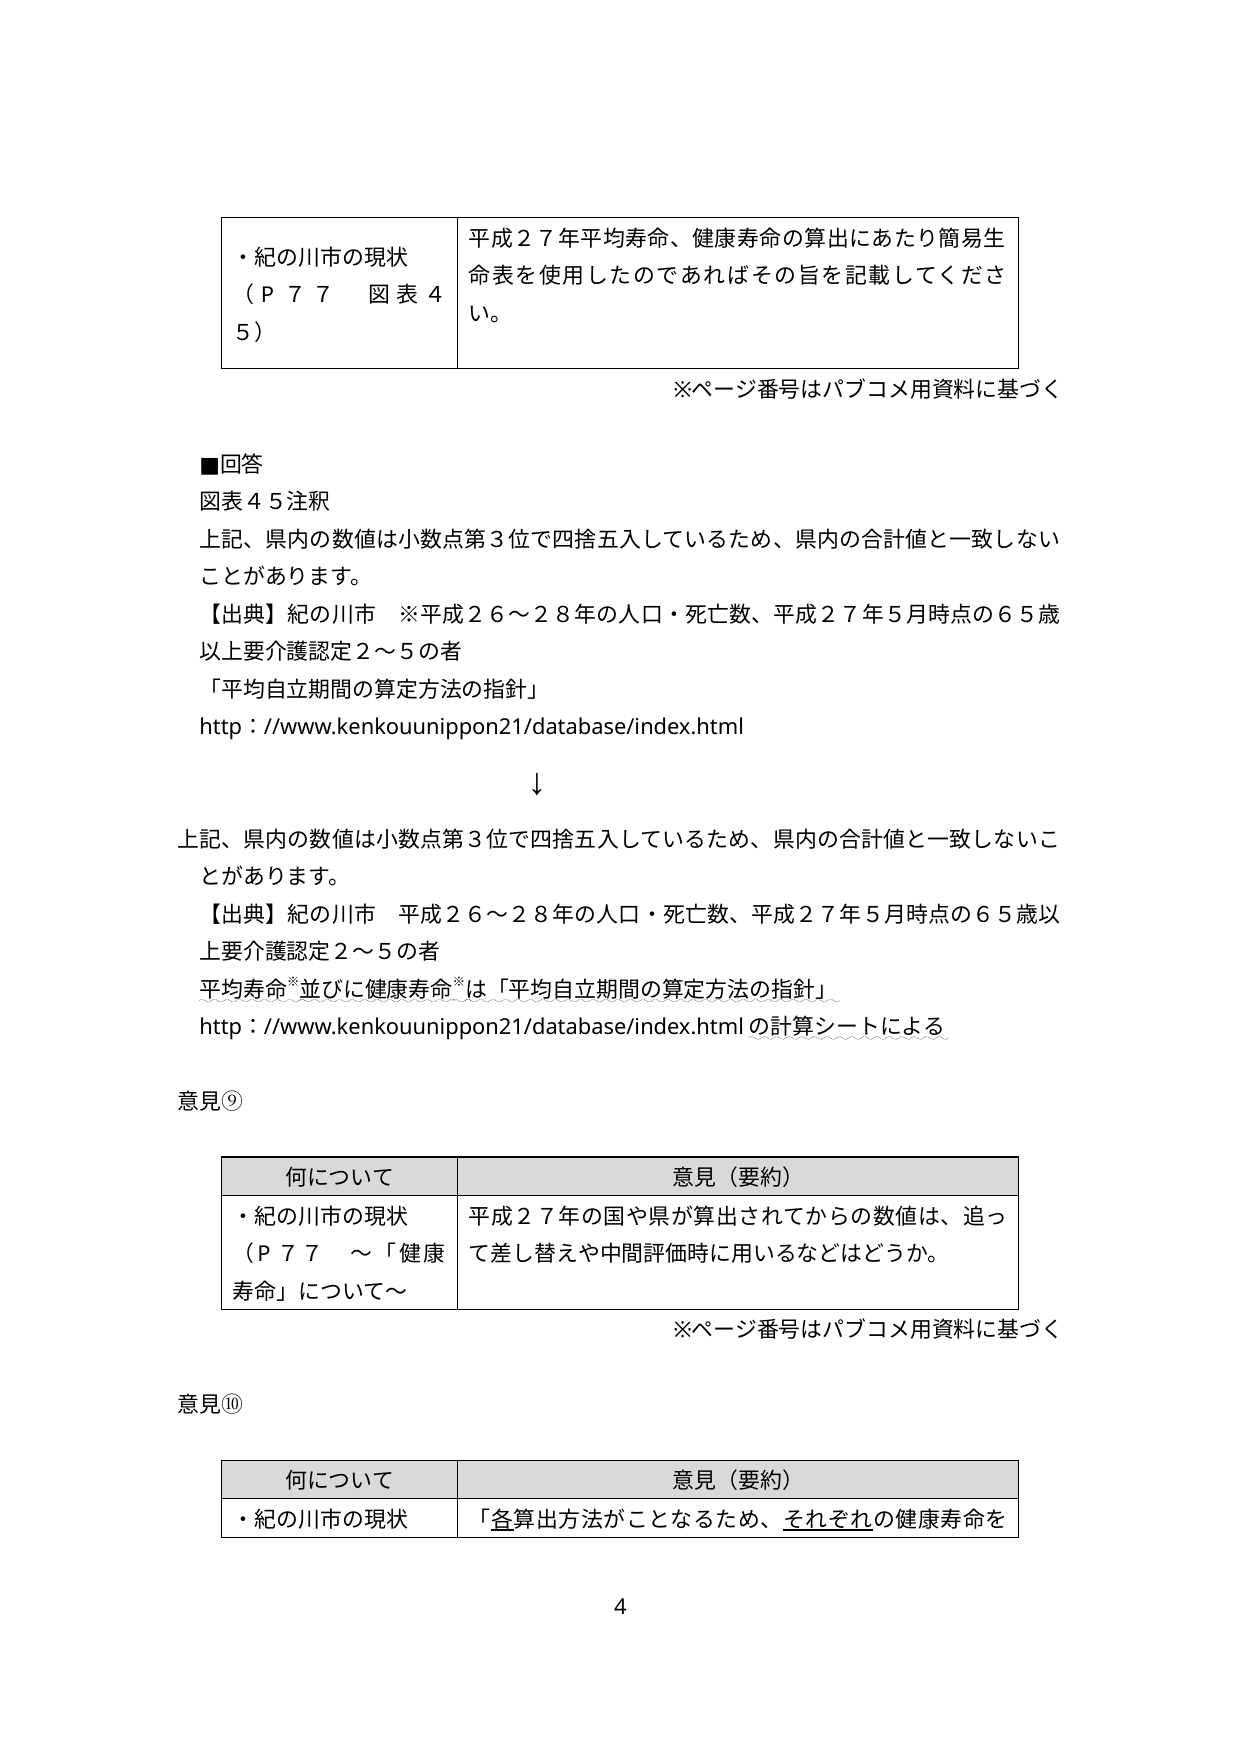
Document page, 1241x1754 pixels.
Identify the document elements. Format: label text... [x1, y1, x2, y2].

table_cell ・紀の川市の現状 （P７７ ～「健康寿命」について～ [222, 1196, 457, 1308]
table_cell 平成２７年平均寿命、健康寿命の算出にあたり簡易生命表を使用したのであればその旨を記載してください。 [458, 218, 1018, 368]
text 上記、県内の数値は小数点第３位で四捨五入しているため、県内の合計値と一致しないことがあります。 [177, 519, 1063, 594]
text 【出典】紀の川市 平成２６～２８年の人口・死亡数、平成２７年５月時点の６５歳以上要介護認定２～５の者 [177, 894, 1063, 969]
table_header 何について [222, 1158, 457, 1195]
table_cell 平成２７年の国や県が算出されてからの数値は、追って差し替えや中間評価時に用いるなどはどうか。 [458, 1196, 1018, 1308]
text 図表４５注釈 [177, 481, 1063, 519]
table_header 何について [222, 1461, 457, 1498]
text 意見 [177, 1384, 1063, 1422]
text ■回答 [177, 444, 1063, 481]
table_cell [222, 1499, 457, 1537]
table_header 意見（要約） [458, 1461, 1018, 1498]
text 平均寿命※並びに健康寿命※は「平均自立期間の算定方法の指針」 [177, 969, 1063, 1006]
text 【出典】紀の川市 ※平成２６～２８年の人口・死亡数、平成２７年５月時点の６５歳以上要介護認定２～５の者 [177, 594, 1063, 669]
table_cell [458, 1499, 1018, 1537]
text 意見 [177, 1081, 1063, 1119]
text http：//www.kenkouunippon21/database/index.htmlの計算シートによる [199, 1006, 1063, 1044]
table_cell ・紀の川市の現状 （P７７ 図表４５） [222, 218, 457, 368]
text ※ページ番号はパブコメ用資料に基づく [177, 1309, 1063, 1347]
text ※ページ番号はパブコメ用資料に基づく [177, 369, 1063, 406]
table_header 意見（要約） [458, 1158, 1018, 1195]
text 上記、県内の数値は小数点第３位で四捨五入しているため、県内の合計値と一致しないことがあります。 [177, 819, 1063, 894]
text 「平均自立期間の算定方法の指針」 [177, 669, 1063, 706]
text http：//www.kenkouunippon21/database/index.html [199, 706, 1063, 744]
